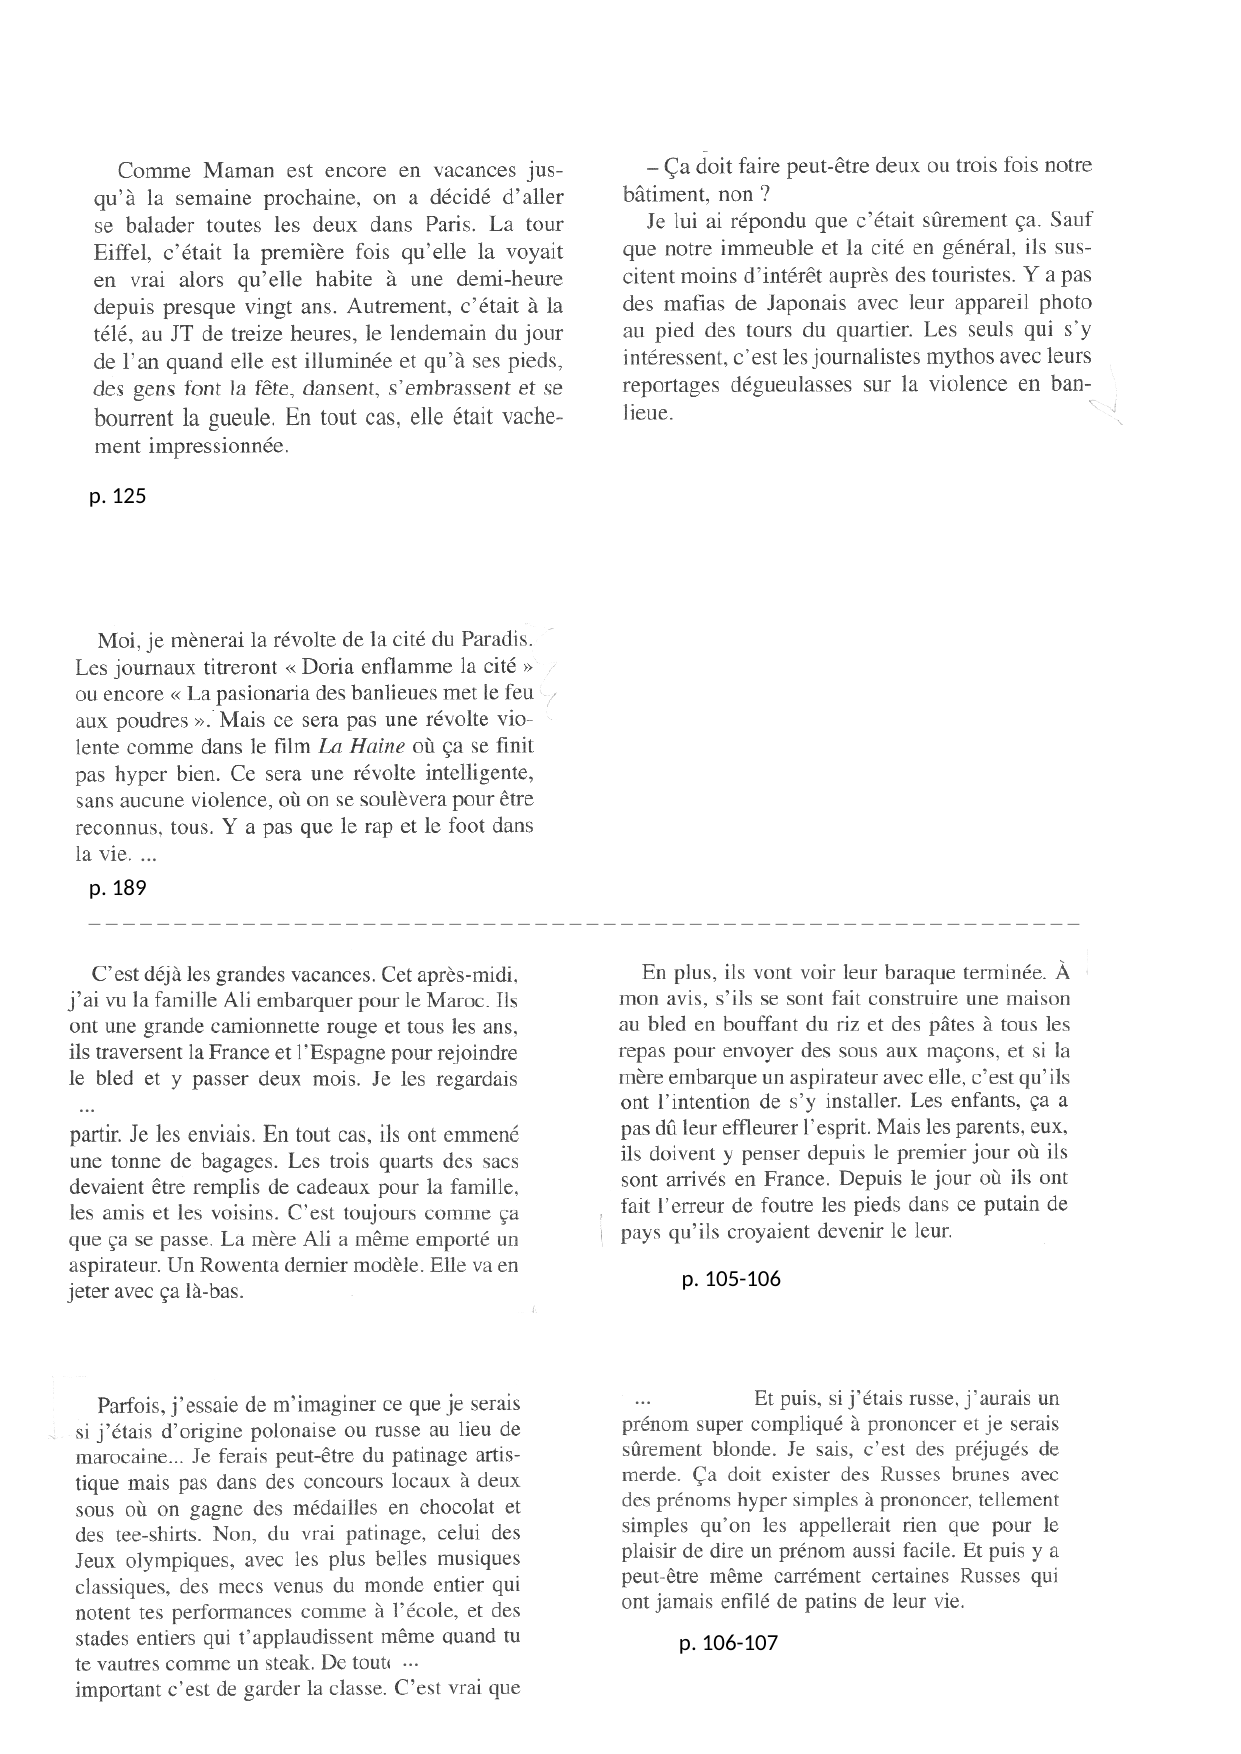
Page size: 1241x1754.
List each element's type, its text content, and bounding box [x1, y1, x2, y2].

picture [67, 614, 557, 869]
picture [607, 151, 1124, 434]
picture [616, 1387, 1070, 1624]
text p. 105-106 [89, 1264, 1093, 1292]
picture [78, 151, 575, 461]
picture [594, 949, 1096, 1247]
picture [48, 1376, 532, 1702]
picture [59, 1120, 543, 1313]
text _ _ _ _ _ _ _ _ _ _ _ _ _ _ _ _ _ _ _ _ _ _ _ _ _ _ _ _ _ _ _ _ _ _ _ _ _ _ _ _ _ _ _ _ _ _ _ _ _ _ _ _ _ _ _ _ _ _ [89, 901, 1093, 928]
text p. 106-107 [605, 1628, 1093, 1656]
text p. 125 [89, 481, 1093, 509]
text p. 189 [89, 873, 1093, 901]
picture [58, 942, 541, 1091]
